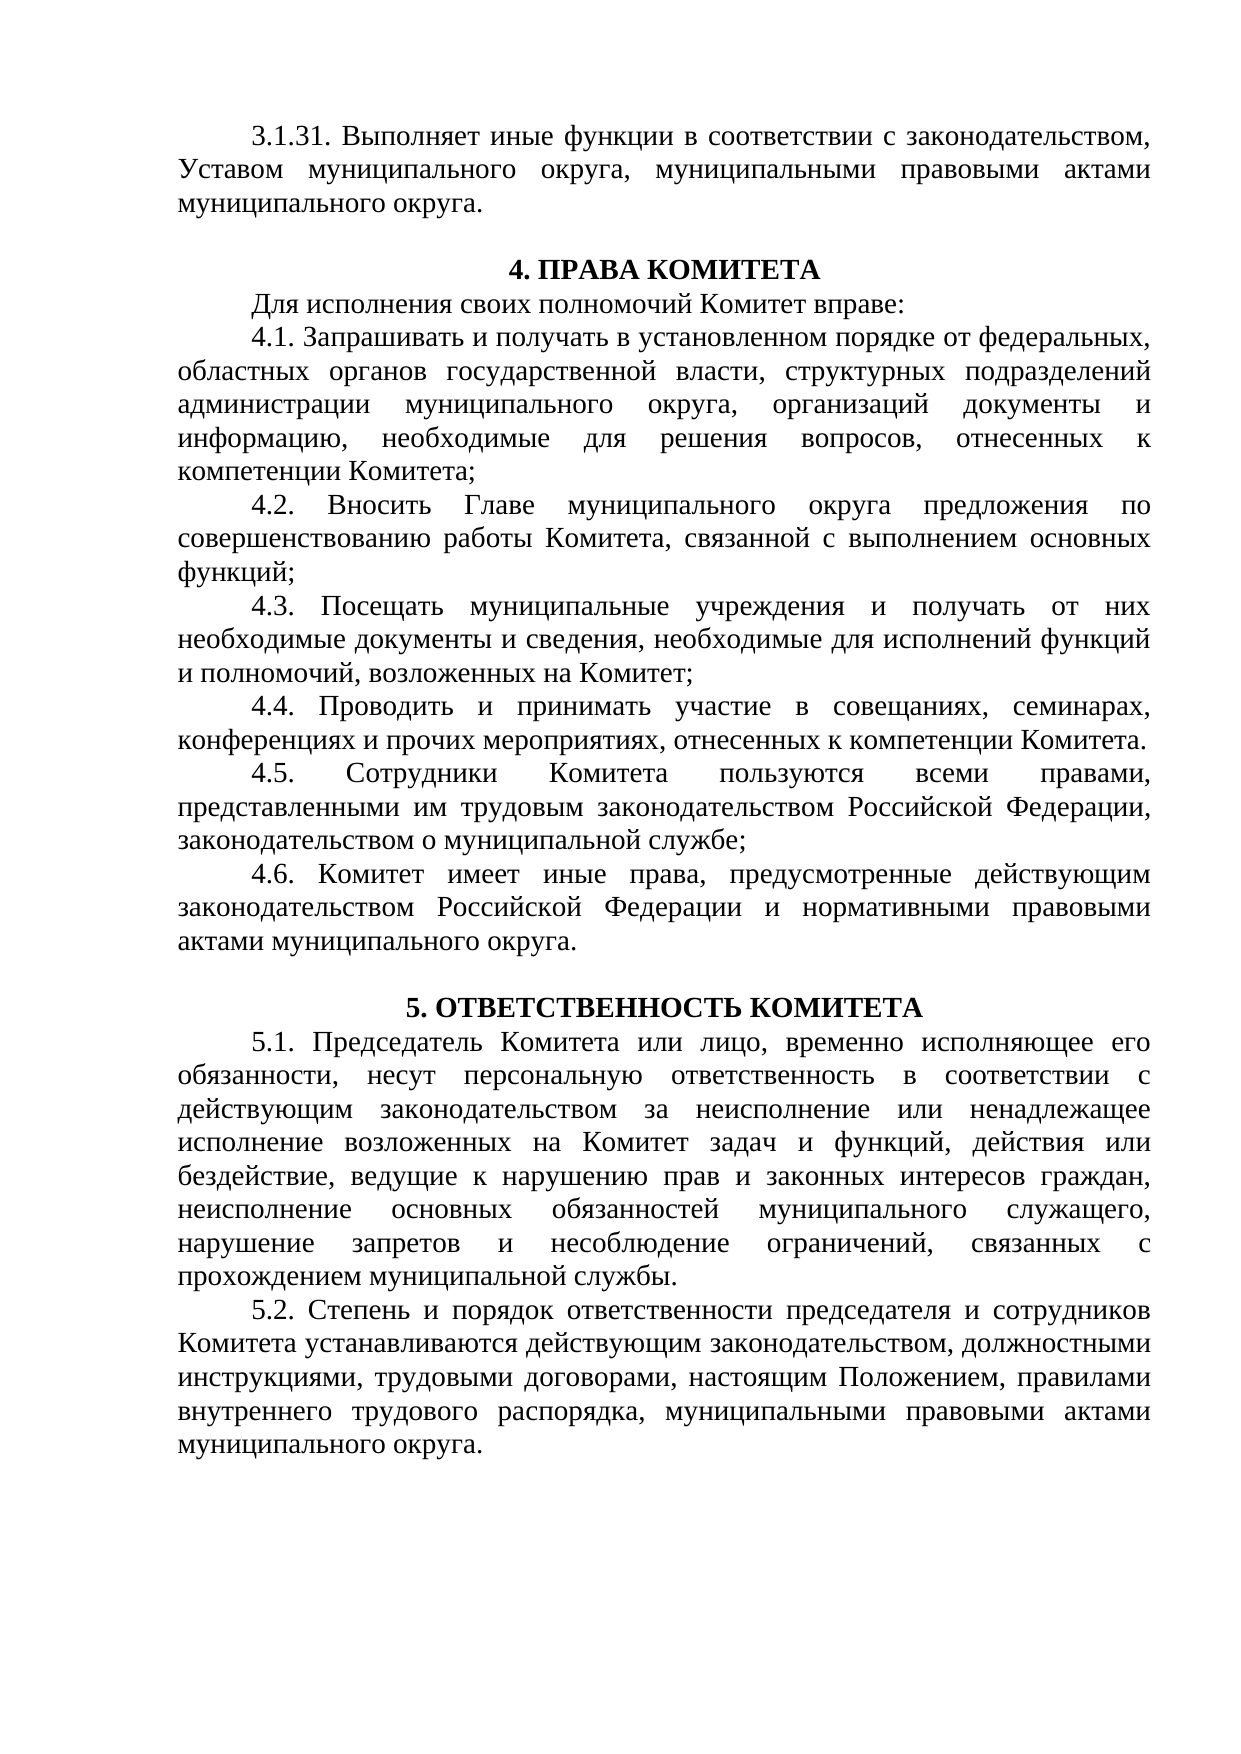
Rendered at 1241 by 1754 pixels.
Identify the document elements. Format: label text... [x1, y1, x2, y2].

text 4.6. Комитет имеет иные права, предусмотренные действующим законодательством Российской Федерации и нормативными правовыми актами муниципального округа. [177, 856, 1152, 957]
text 3.1.31. Выполняет иные функции в соответствии с законодательством, Уставом муниципального округа, муниципальными правовыми актами муниципального округа. [177, 118, 1152, 219]
text 5.2. Степень и порядок ответственности председателя и сотрудников Комитета устанавливаются действующим законодательством, должностными инструкциями, трудовыми договорами, настоящим Положением, правилами внутреннего трудового распорядка, муниципальными правовыми актами муниципального округа. [177, 1292, 1152, 1460]
text 4.4. Проводить и принимать участие в совещаниях, семинарах, конференциях и прочих мероприятиях, отнесенных к компетенции Комитета. [177, 688, 1152, 755]
text Для исполнения своих полномочий Комитет вправе: [177, 286, 1152, 319]
text 4.2. Вносить Главе муниципального округа предложения по совершенствованию работы Комитета, связанной с выполнением основных функций; [177, 487, 1152, 588]
text 4. ПРАВА КОМИТЕТА [177, 252, 1152, 286]
text 5.1. Председатель Комитета или лицо, временно исполняющее его обязанности, несут персональную ответственность в соответствии с действующим законодательством за неисполнение или ненадлежащее исполнение возложенных на Комитет задач и функций, действия или бездействие, ведущие к нарушению прав и законных интересов граждан, неисполнение основных обязанностей муниципального служащего, нарушение запретов и несоблюдение ограничений, связанных с прохождением муниципальной службы. [177, 1024, 1152, 1292]
text 4.5. Сотрудники Комитета пользуются всеми правами, представленными им трудовым законодательством Российской Федерации, законодательством о муниципальной службе; [177, 755, 1152, 856]
text 4.1. Запрашивать и получать в установленном порядке от федеральных, областных органов государственной власти, структурных подразделений администрации муниципального округа, организаций документы и информацию, необходимые для решения вопросов, отнесенных к компетенции Комитета; [177, 319, 1152, 487]
text 5. ОТВЕТСТВЕННОСТЬ КОМИТЕТА [177, 990, 1152, 1024]
text 4.3. Посещать муниципальные учреждения и получать от них необходимые документы и сведения, необходимые для исполнений функций и полномочий, возложенных на Комитет; [177, 588, 1152, 688]
